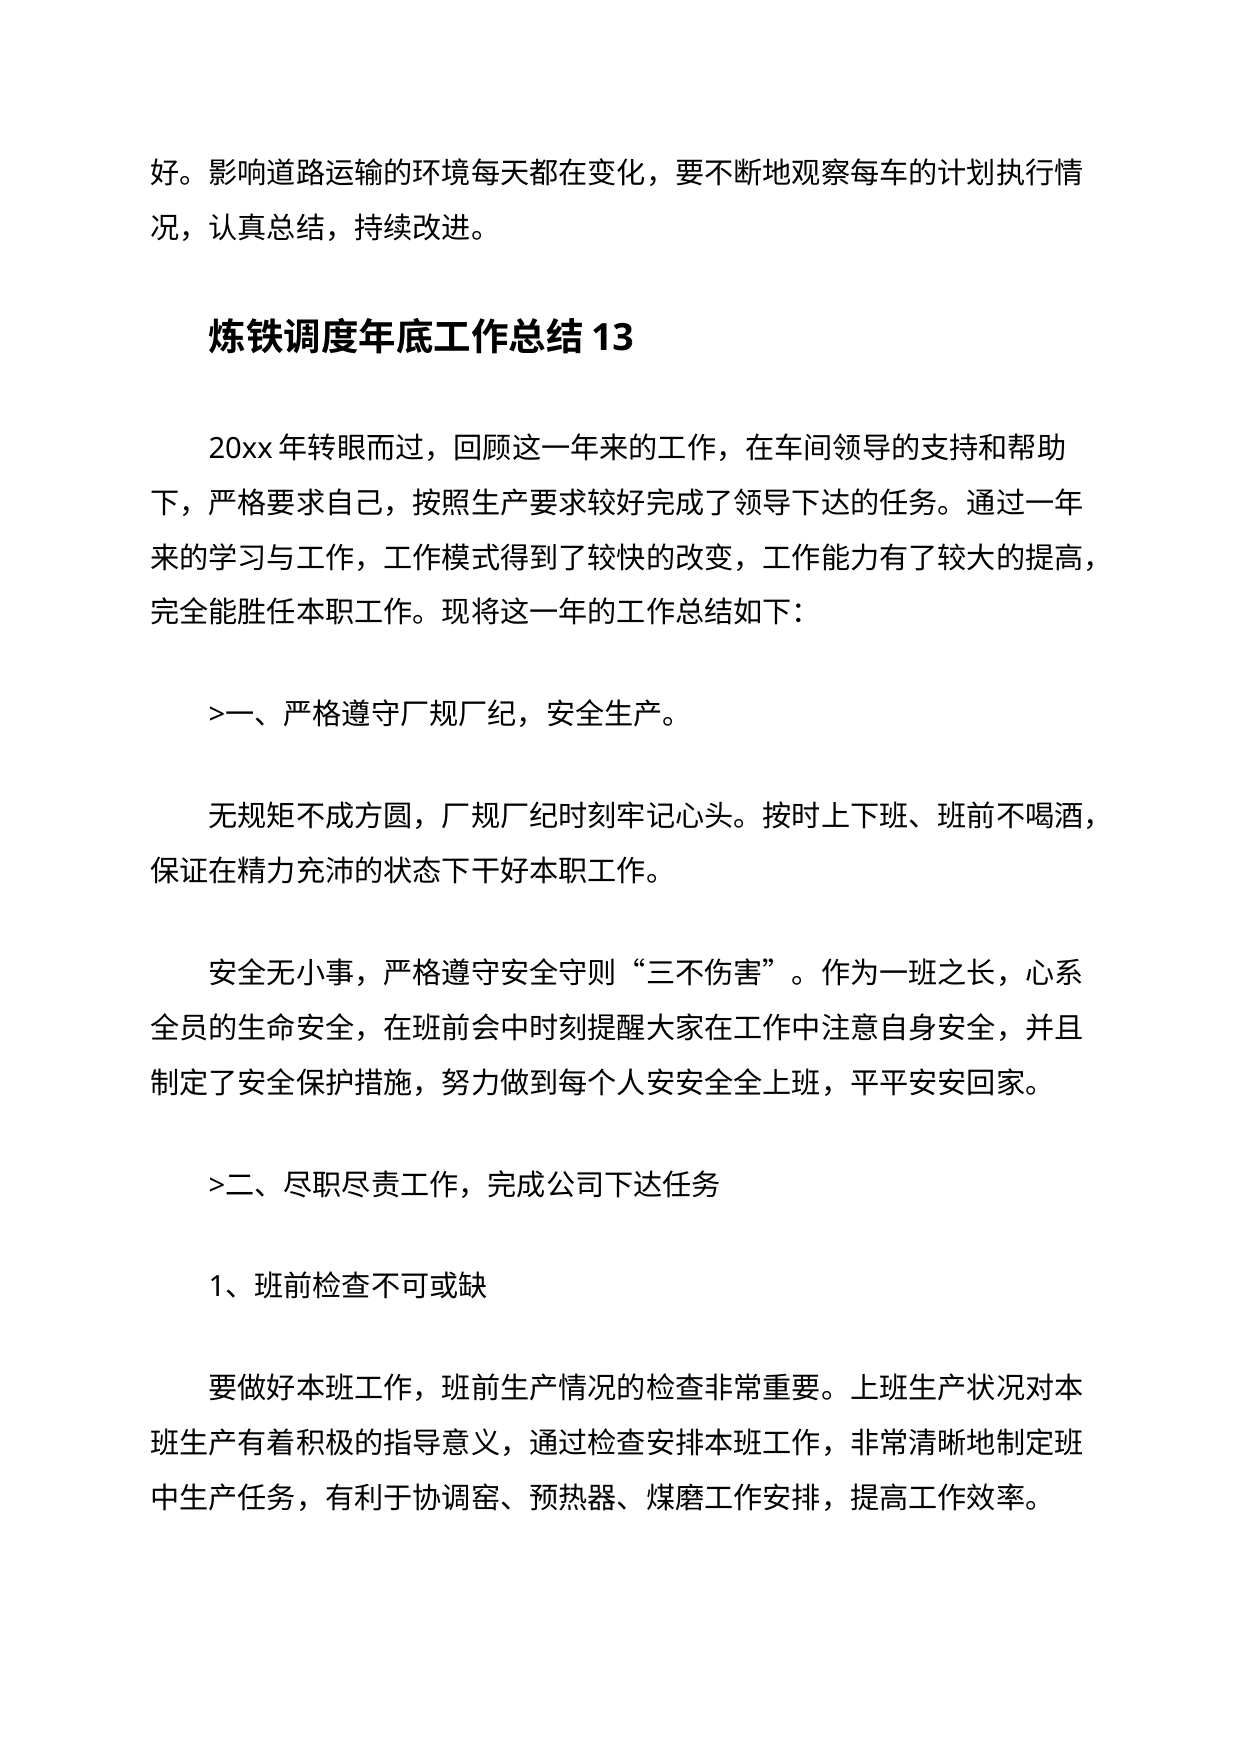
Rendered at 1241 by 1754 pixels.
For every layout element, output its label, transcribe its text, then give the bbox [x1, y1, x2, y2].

text 要做好本班工作，班前生产情况的检查非常重要。上班生产状况对本班生产有着积极的指导意义，通过检查安排本班工作，非常清晰地制定班中生产任务，有利于协调窑、预热器、煤磨工作安排，提高工作效率。 [150, 1365, 1090, 1517]
text 安全无小事，严格遵守安全守则“三不伤害”。作为一班之长，心系全员的生命安全，在班前会中时刻提醒大家在工作中注意自身安全，并且制定了安全保护措施，努力做到每个人安安全全上班，平平安安回家。 [150, 949, 1090, 1102]
text 炼铁调度年底工作总结13 [150, 307, 1090, 361]
text >二、尽职尽责工作，完成公司下达任务 [150, 1161, 1090, 1203]
text 1、班前检查不可或缺 [150, 1263, 1090, 1305]
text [150, 150, 1090, 247]
text >一、严格遵守厂规厂纪，安全生产。 [150, 691, 1090, 733]
text 无规矩不成方圆，厂规厂纪时刻牢记心头。按时上下班、班前不喝酒，保证在精力充沛的状态下干好本职工作。 [150, 793, 1090, 890]
text 20xx年转眼而过，回顾这一年来的工作，在车间领导的支持和帮助下，严格要求自己，按照生产要求较好完成了领导下达的任务。通过一年来的学习与工作，工作模式得到了较快的改变，工作能力有了较大的提高，完全能胜任本职工作。现将这一年的工作总结如下： [150, 424, 1090, 631]
